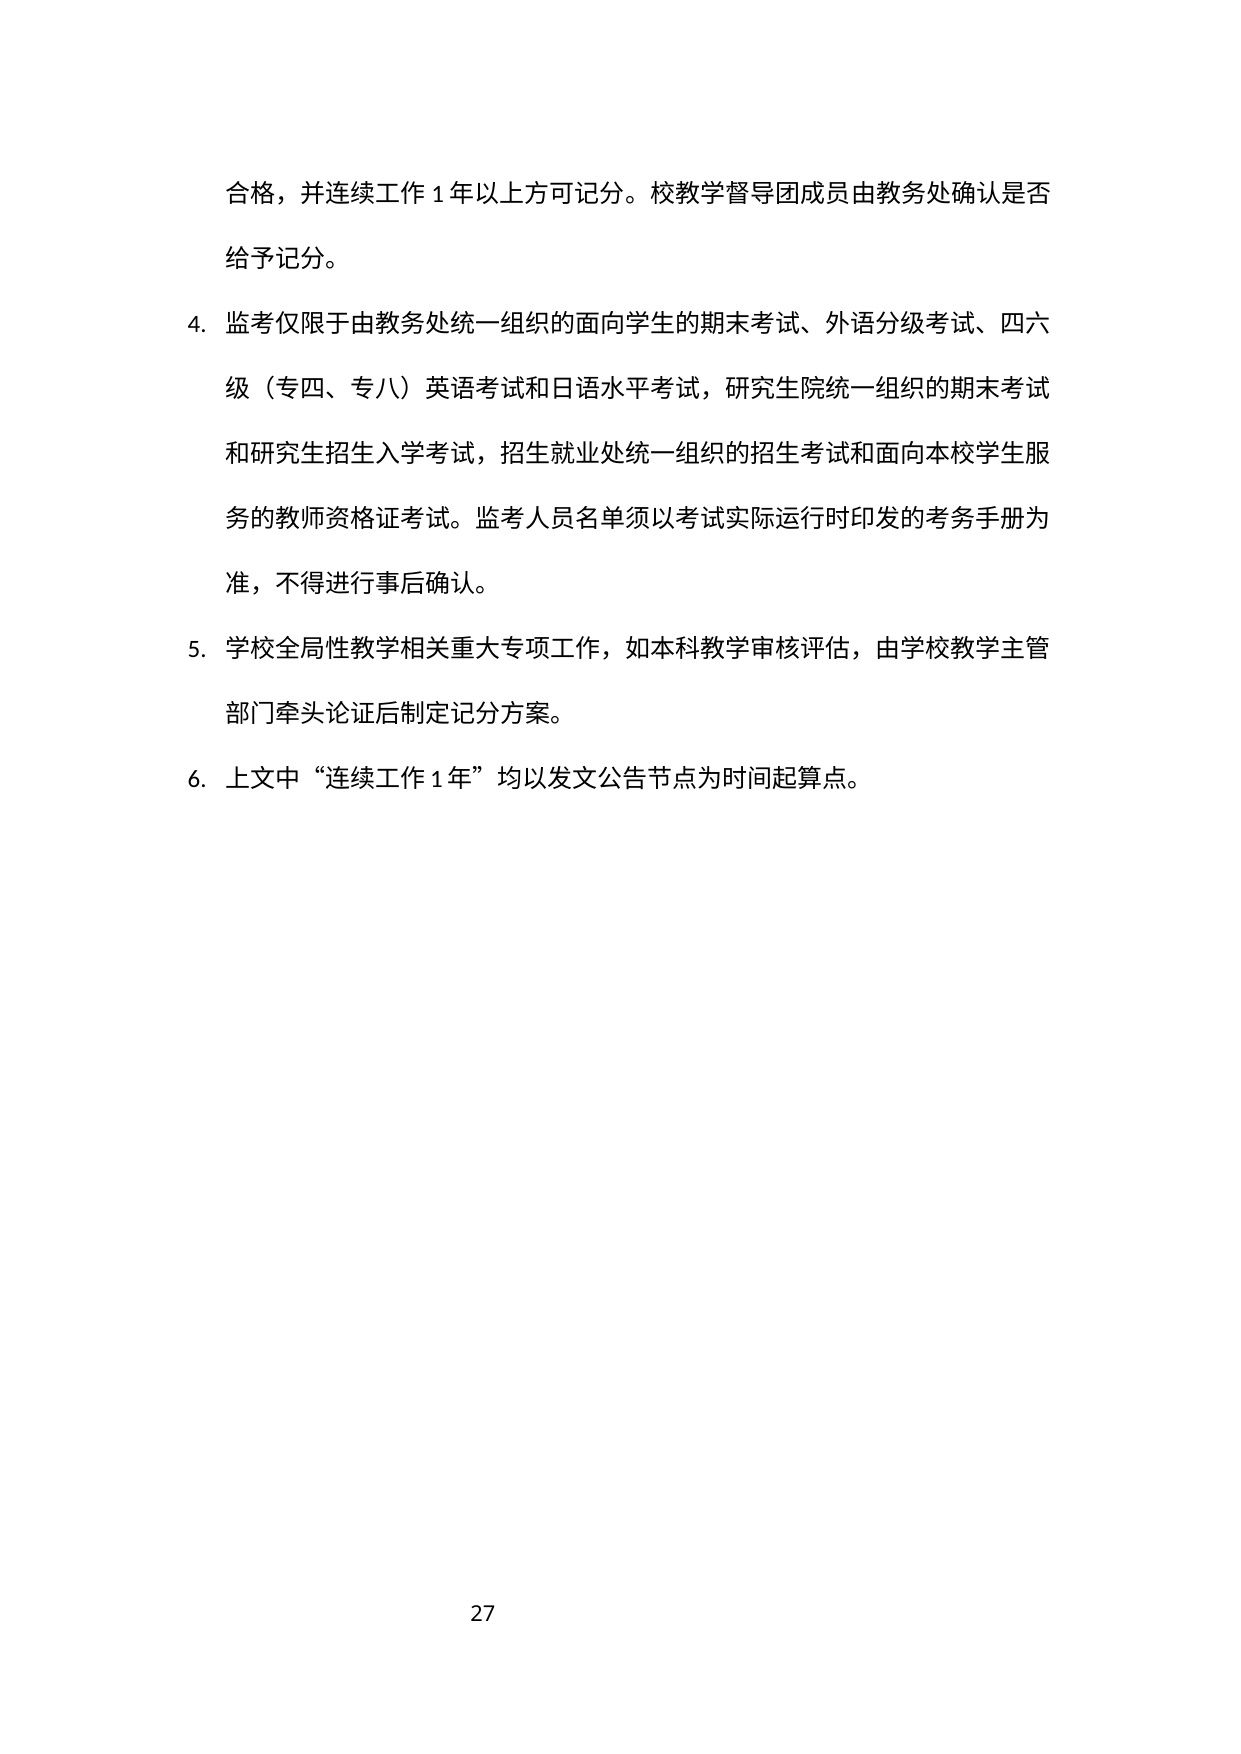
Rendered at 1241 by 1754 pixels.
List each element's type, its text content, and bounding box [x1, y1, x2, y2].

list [187, 159, 1053, 289]
list 上文中“连续工作1年”均以发文公告节点为时间起算点。 [187, 744, 1053, 809]
list 监考仅限于由教务处统一组织的面向学生的期末考试、外语分级考试、四六级（专四、专八）英语考试和日语水平考试，研究生院统一组织的期末考试和研究生招生入学考试，招生就业处统一组织的招生考试和面向本校学生服务的教师资格证考试。监考人员名单须以考试实际运行时印发的考务手册为准，不得进行事后确认。 [187, 289, 1053, 614]
list 学校全局性教学相关重大专项工作，如本科教学审核评估，由学校教学主管部门牵头论证后制定记分方案。 [187, 614, 1053, 744]
